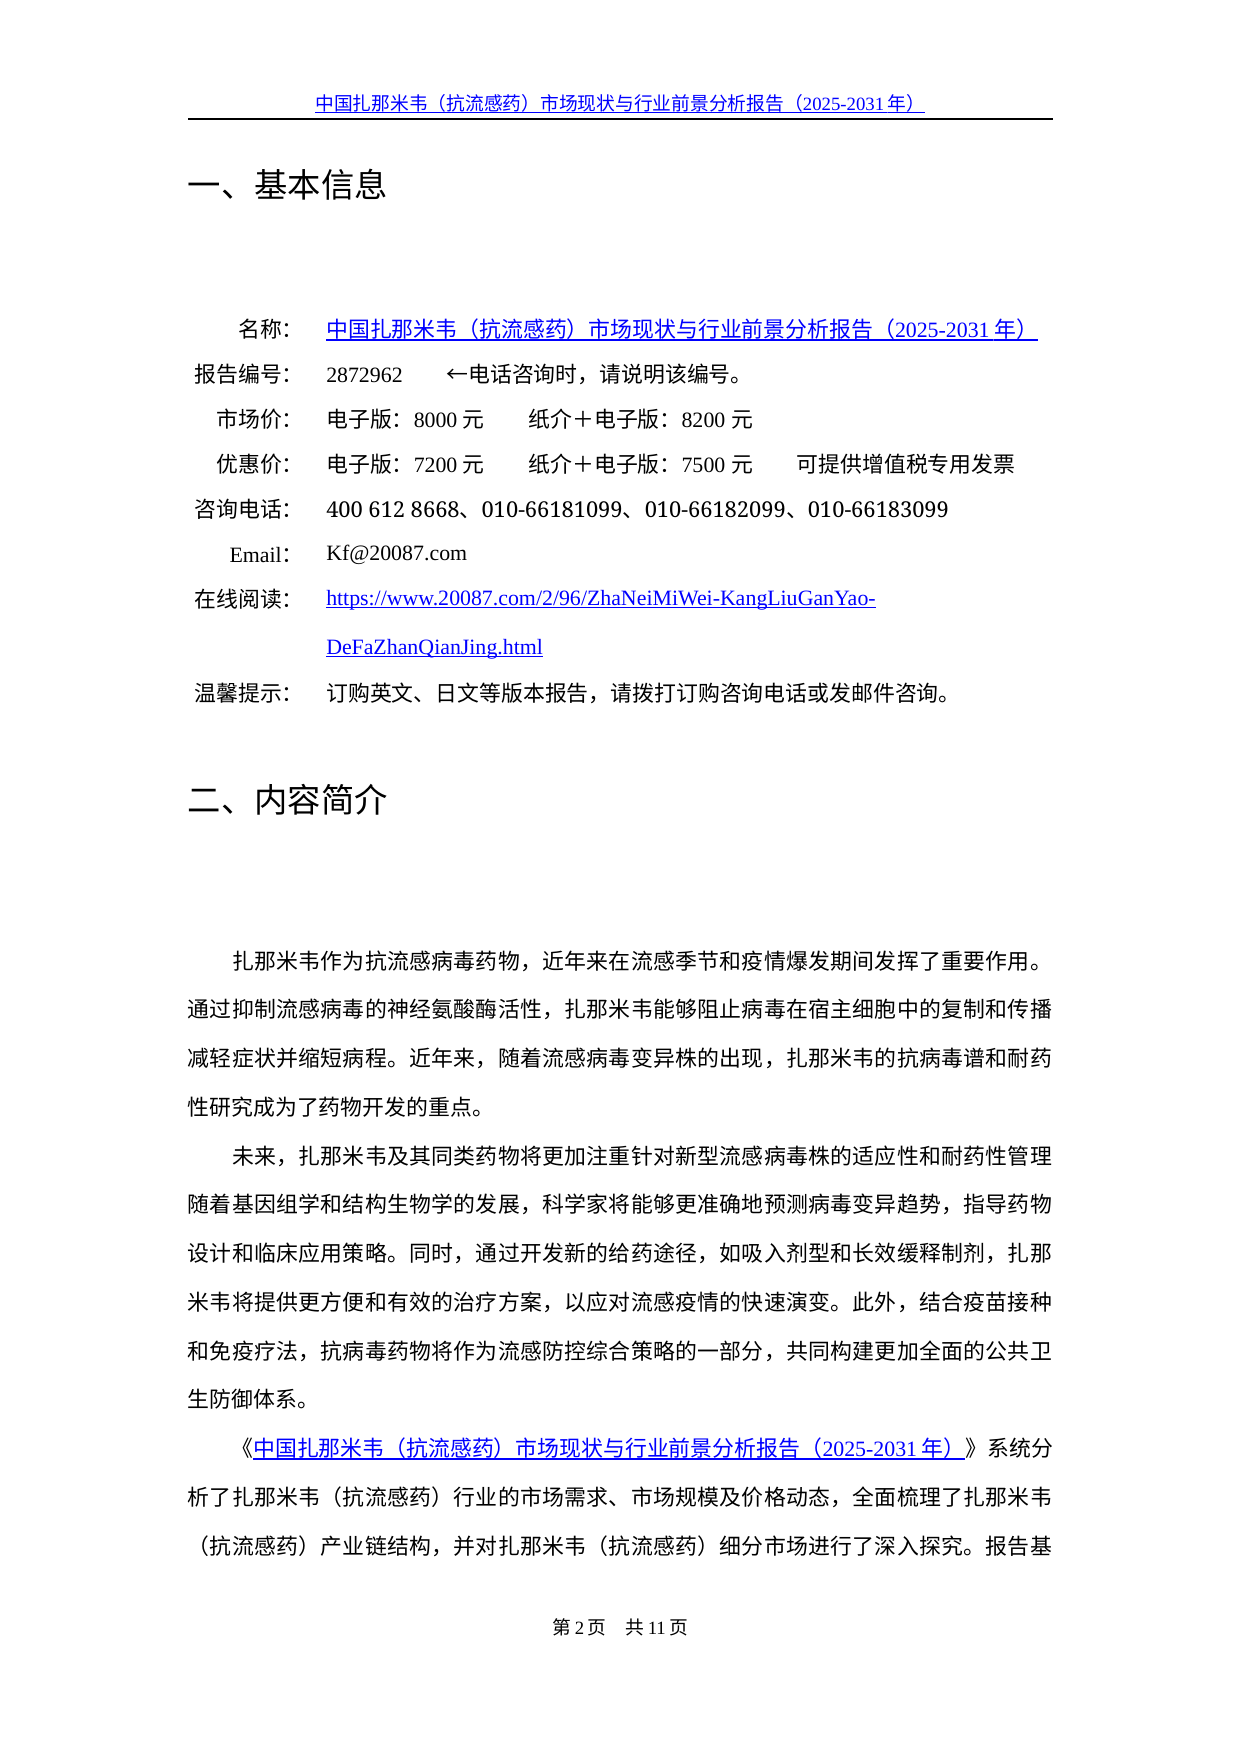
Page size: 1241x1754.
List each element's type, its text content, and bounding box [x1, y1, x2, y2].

table_cell Kf@20087.com [315, 537, 1073, 582]
table_cell 电子版：8000 元 纸介＋电子版：8200 元 [315, 402, 1073, 447]
table_cell 2872962 ←电话咨询时，请说明该编号。 [315, 357, 1073, 402]
table_cell 电子版：7200 元 纸介＋电子版：7500 元 可提供增值税专用发票 [315, 447, 1073, 492]
table_header 中国扎那米韦（抗流感药）市场现状与行业前景分析报告（2025-2031年） [315, 312, 1073, 357]
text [187, 943, 1053, 1561]
table_cell 咨询电话： [167, 492, 315, 537]
table_cell 报告编号： [167, 357, 315, 402]
table_cell 在线阅读： [167, 582, 315, 675]
table_cell Email： [167, 537, 315, 582]
table_header 名称： [167, 312, 315, 357]
title 一、基本信息 [187, 150, 1053, 215]
table_cell 市场价： [167, 402, 315, 447]
table_cell 优惠价： [167, 447, 315, 492]
title 二、内容简介 [187, 766, 1053, 831]
table_cell 400 612 8668、010-66181099、010-66182099、010-66183099 [315, 492, 1073, 537]
table_cell [315, 582, 1073, 675]
table_cell 温馨提示： [167, 675, 315, 720]
table_cell 订购英文、日文等版本报告，请拨打订购咨询电话或发邮件咨询。 [315, 675, 1073, 720]
